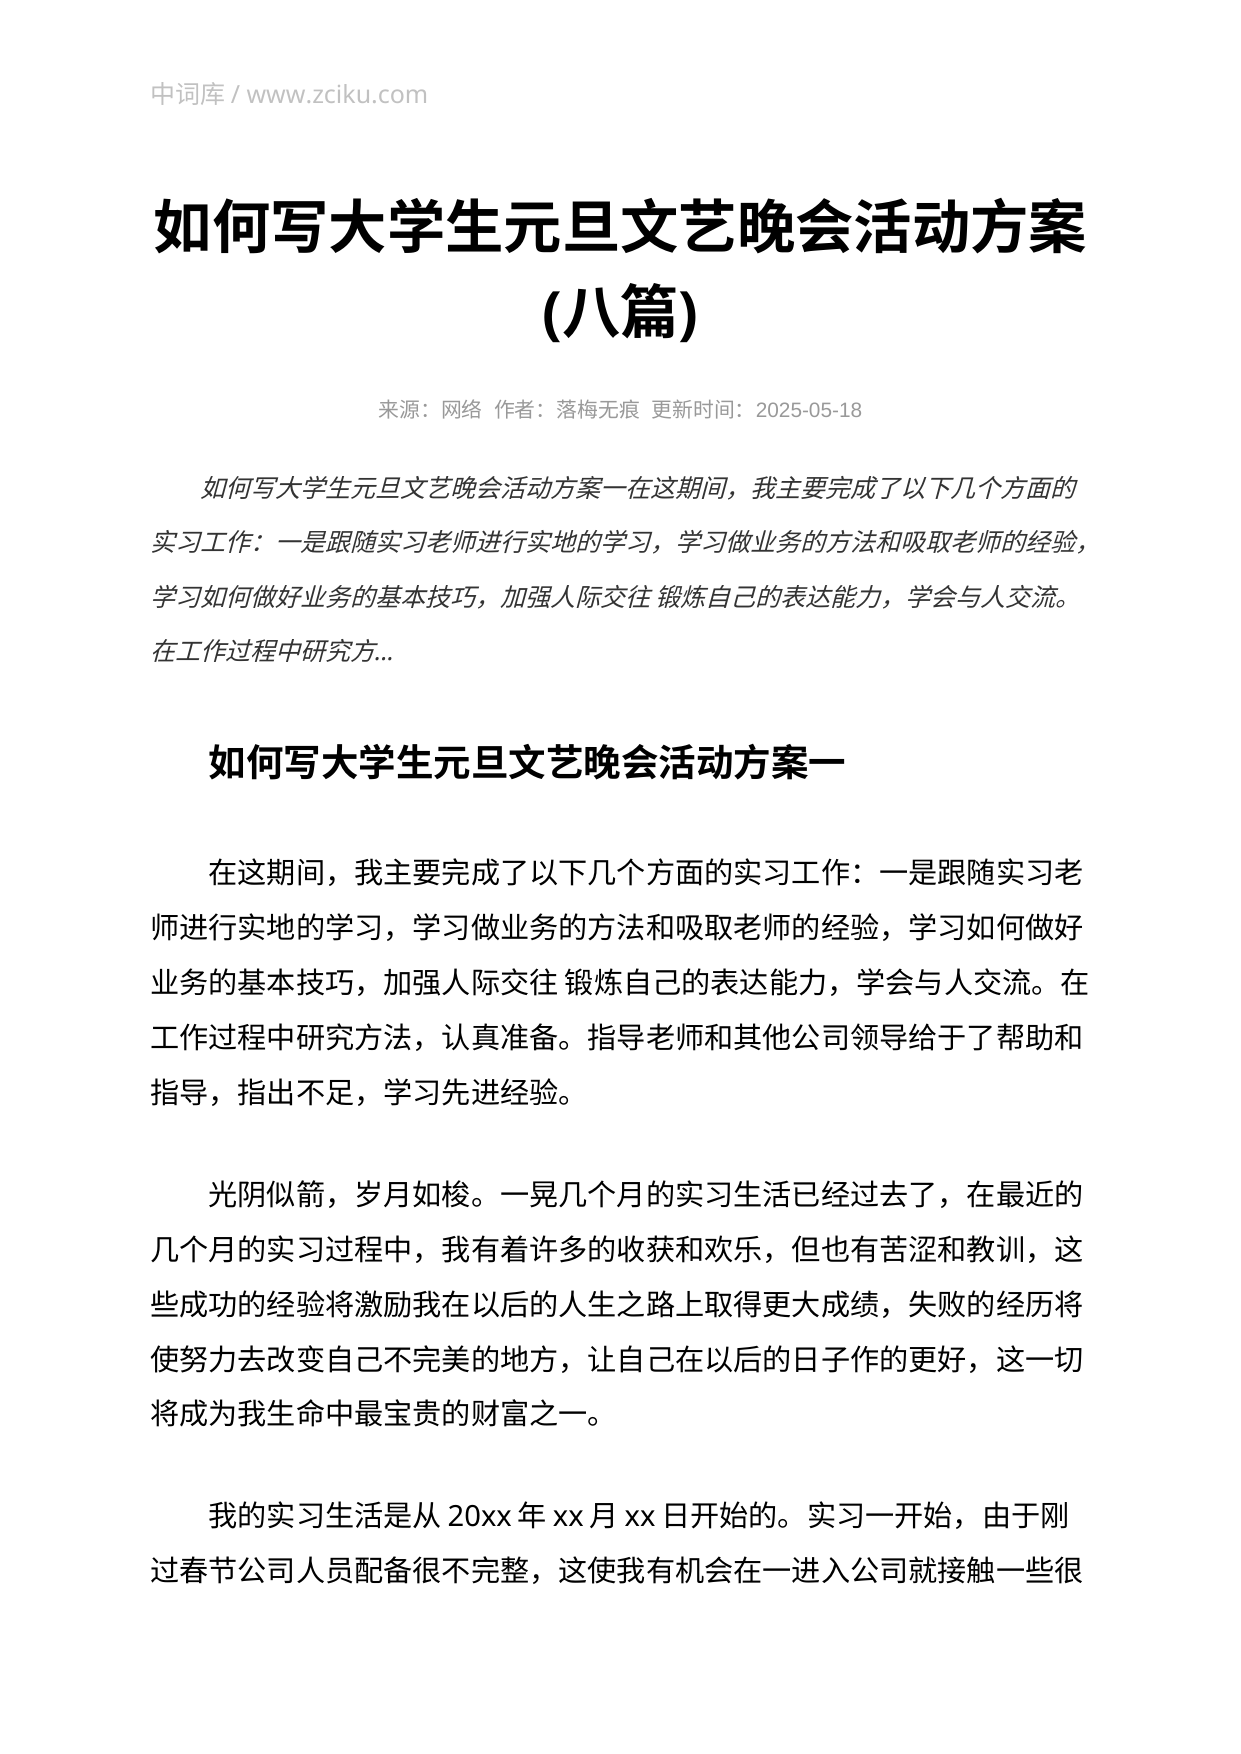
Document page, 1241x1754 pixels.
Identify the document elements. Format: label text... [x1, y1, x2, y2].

text 光阴似箭，岁月如梭。一晃几个月的实习生活已经过去了，在最近的 几个月的实习过程中，我有着许多的收获和欢乐，但也有苦涩和教训，这些成功的经验将激励我在以后的人生之路上取得更大成绩，失败的经历将使努力去改变自己不完美的地方，让自己在以后的日子作的更好，这一切将成为我生命中最宝贵的财富之一。 [150, 1171, 1090, 1433]
subtitle 如何写大学生元旦文艺晚会活动方案(八篇) [150, 181, 1090, 351]
text 如何写大学生元旦文艺晚会活动方案一在这期间，我主要完成了以下几个方面的实习工作：一是跟随实习老师进行实地的学习，学习做业务的方法和吸取老师的经验，学习如何做好业务的基本技巧，加强人际交往 锻炼自己的表达能力，学会与人交流。在工作过程中研究方... [150, 468, 1090, 668]
text 如何写大学生元旦文艺晚会活动方案一 [150, 733, 1090, 787]
text 来源：网络 作者：落梅无痕 更新时间：2025-05-18 [150, 397, 1090, 421]
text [150, 1493, 1090, 1590]
text 在这期间，我主要完成了以下几个方面的实习工作：一是跟随实习老师进行实地的学习，学习做业务的方法和吸取老师的经验，学习如何做好业务的基本技巧，加强人际交往 锻炼自己的表达能力，学会与人交流。在工作过程中研究方法，认真准备。指导老师和其他公司领导给于了帮助和指导，指出不足，学习先进经验。 [150, 850, 1090, 1112]
